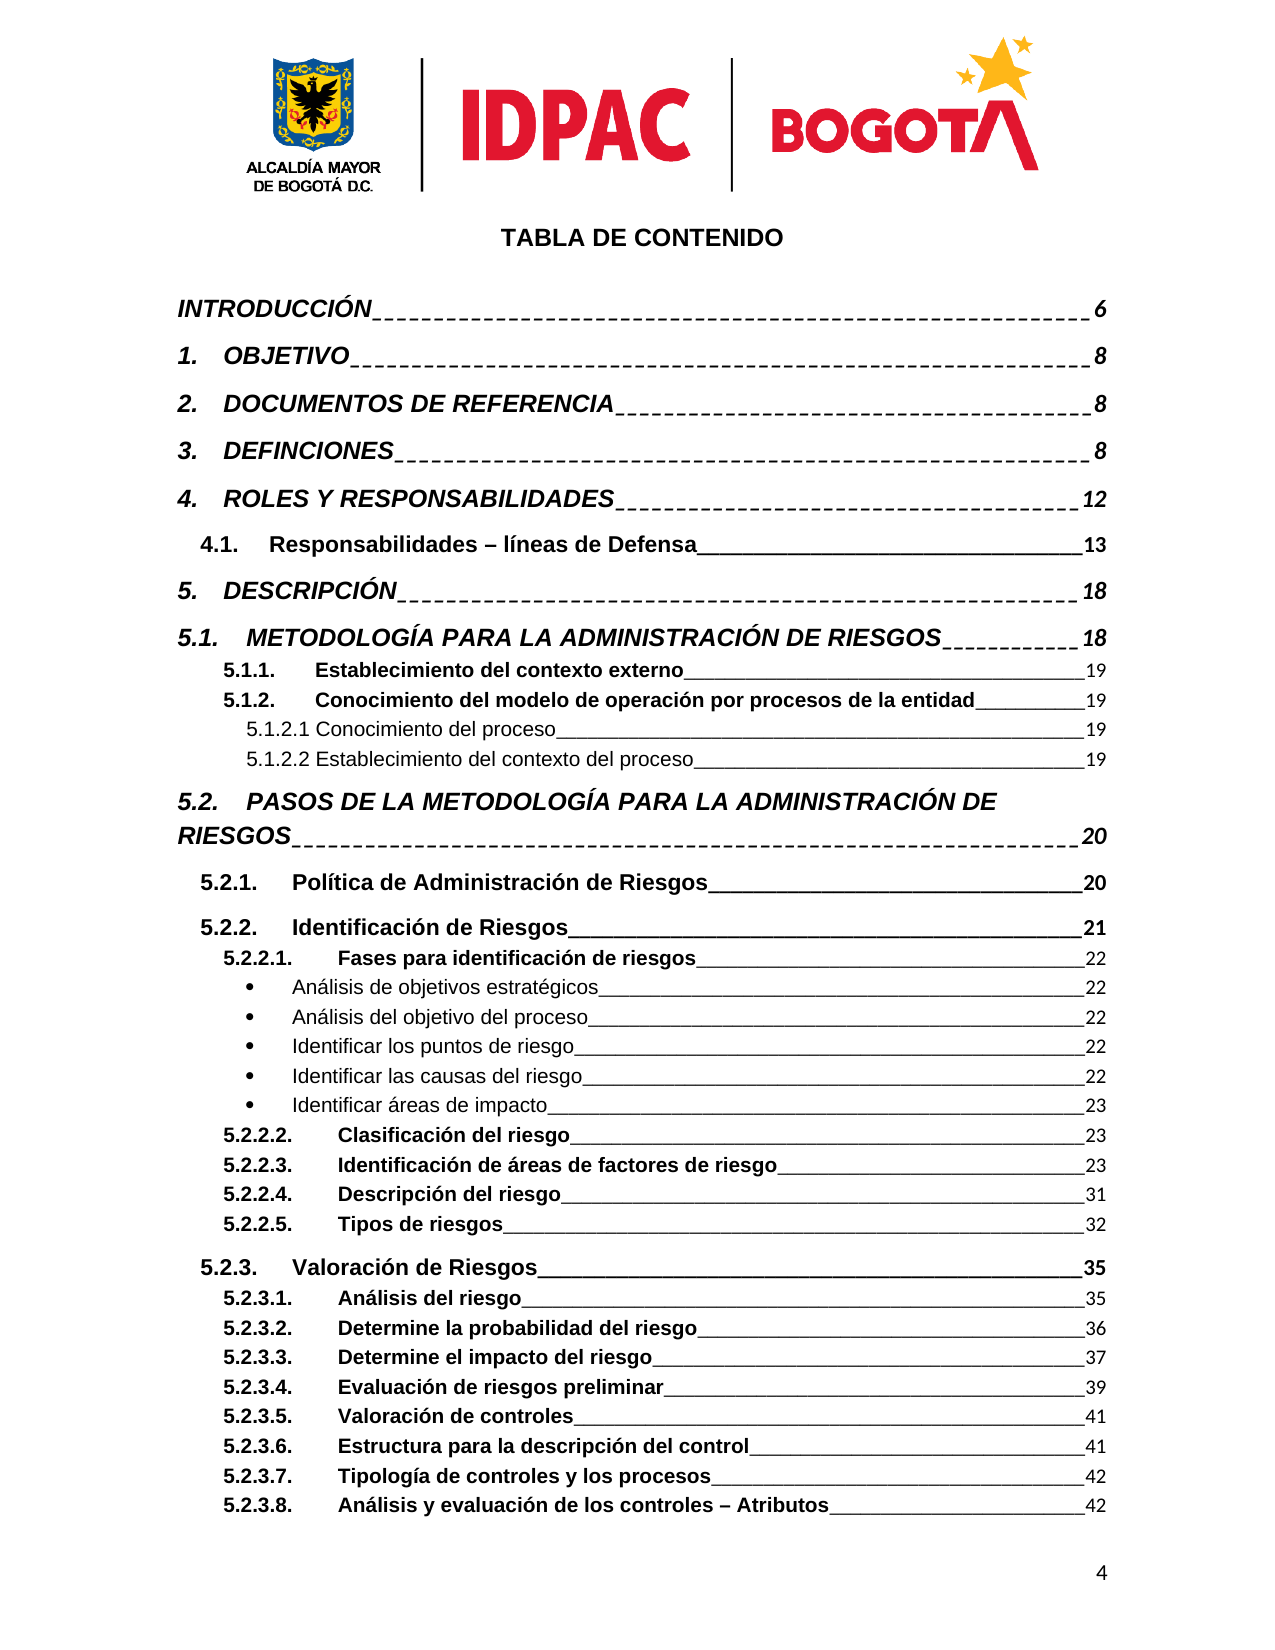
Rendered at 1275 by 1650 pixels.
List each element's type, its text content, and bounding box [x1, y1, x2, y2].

text 5.2.3.1. Análisis del riesgo 35 [223, 1285, 1107, 1311]
text  Identificar áreas de impacto 23 [246, 1093, 1107, 1118]
text 5.2.2. Identificación de Riesgos 21 [200, 913, 1107, 941]
text 5.2.2.4. Descripción del riesgo 31 [223, 1181, 1107, 1207]
text 5.1.2.1 Conocimiento del proceso 19 [246, 717, 1107, 742]
text 5.2.3.8. Análisis y evaluación de los controles – Atributos 42 [223, 1492, 1107, 1518]
text 5.1. METODOLOGÍA PARA LA ADMINISTRACIÓN DE RIESGOS 18 [177, 622, 1107, 653]
text 4. ROLES Y RESPONSABILIDADES 12 [177, 483, 1107, 513]
text 1. OBJETIVO 8 [177, 340, 1107, 371]
text 5.1.2.2 Establecimiento del contexto del proceso 19 [246, 746, 1107, 771]
text 4.1. Responsabilidades – líneas de Defensa 13 [200, 530, 1107, 558]
picture [246, 35, 1039, 192]
text 5.2.3.2. Determine la probabilidad del riesgo 36 [223, 1315, 1107, 1340]
text 5.2.3. Valoración de Riesgos 35 [200, 1253, 1107, 1281]
text 5.2.1. Política de Administración de Riesgos 20 [200, 868, 1107, 896]
text 5.1.2. Conocimiento del modelo de operación por procesos de la entidad 19 [223, 687, 1107, 712]
text 5.1.1. Establecimiento del contexto externo 19 [223, 657, 1107, 683]
text  Análisis del objetivo del proceso 22 [246, 1004, 1107, 1029]
text 5.2. PASOS DE LA METODOLOGÍA PARA LA ADMINISTRACIÓN DE RIESGOS 20 [177, 787, 1107, 851]
text  Análisis de objetivos estratégicos 22 [246, 974, 1107, 1000]
text 5.2.2.5. Tipos de riesgos 32 [223, 1211, 1107, 1236]
text  Identificar los puntos de riesgo 22 [246, 1033, 1107, 1059]
text 5. DESCRIPCIÓN 18 [177, 575, 1107, 605]
text 5.2.3.6. Estructura para la descripción del control 41 [223, 1433, 1107, 1459]
text  Identificar las causas del riesgo 22 [246, 1063, 1107, 1088]
text INTRODUCCIÓN 6 [177, 293, 1107, 323]
text 5.2.2.1. Fases para identificación de riesgos 22 [223, 945, 1107, 970]
text 5.2.3.5. Valoración de controles 41 [223, 1404, 1107, 1429]
text TABLA DE CONTENIDO [177, 223, 1107, 251]
text 5.2.3.3. Determine el impacto del riesgo 37 [223, 1344, 1107, 1370]
text 3. DEFINCIONES 8 [177, 435, 1107, 466]
text 5.2.3.7. Tipología de controles y los procesos 42 [223, 1463, 1107, 1488]
text 5.2.2.3. Identificación de áreas de factores de riesgo 23 [223, 1152, 1107, 1177]
text 2. DOCUMENTOS DE REFERENCIA 8 [177, 388, 1107, 418]
text 5.2.2.2. Clasificación del riesgo 23 [223, 1122, 1107, 1148]
text 5.2.3.4. Evaluación de riesgos preliminar 39 [223, 1374, 1107, 1399]
